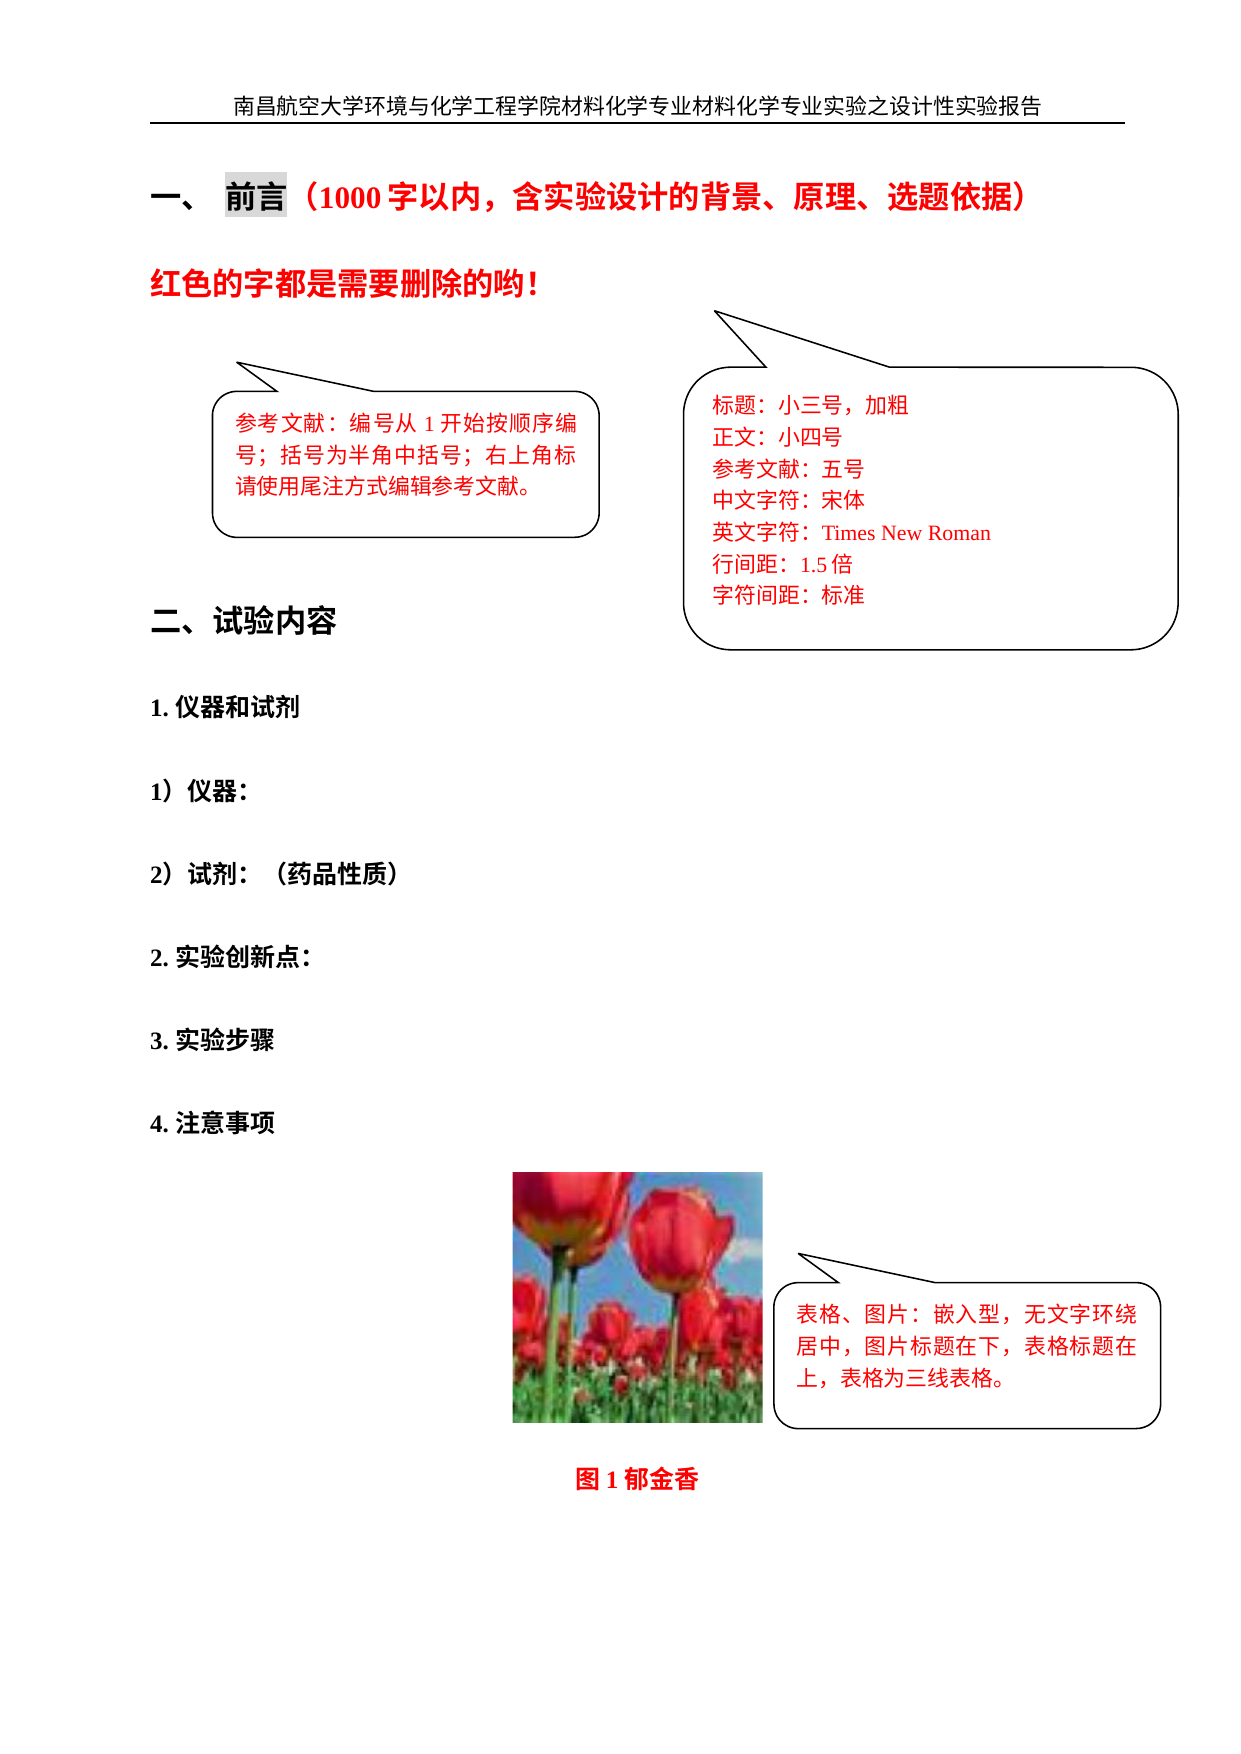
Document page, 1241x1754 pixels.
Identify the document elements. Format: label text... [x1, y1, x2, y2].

picture [512, 1172, 763, 1423]
text 2）试剂：（药品性质） [150, 840, 1125, 905]
list 前言（1000字以内，含实验设计的背景、原理、选题依据） [150, 162, 1125, 227]
text 1. 仪器和试剂 [150, 673, 1125, 738]
text 图1 郁金香 [150, 1445, 1125, 1510]
text 2. 实验创新点： [150, 923, 1125, 988]
text 1）仪器： [150, 757, 1125, 822]
text 红色的字都是需要删除的哟！ [150, 249, 1125, 314]
text 3. 实验步骤 [150, 1006, 1125, 1071]
text 二、试验内容 [150, 586, 723, 651]
text 4. 注意事项 [150, 1089, 1125, 1154]
